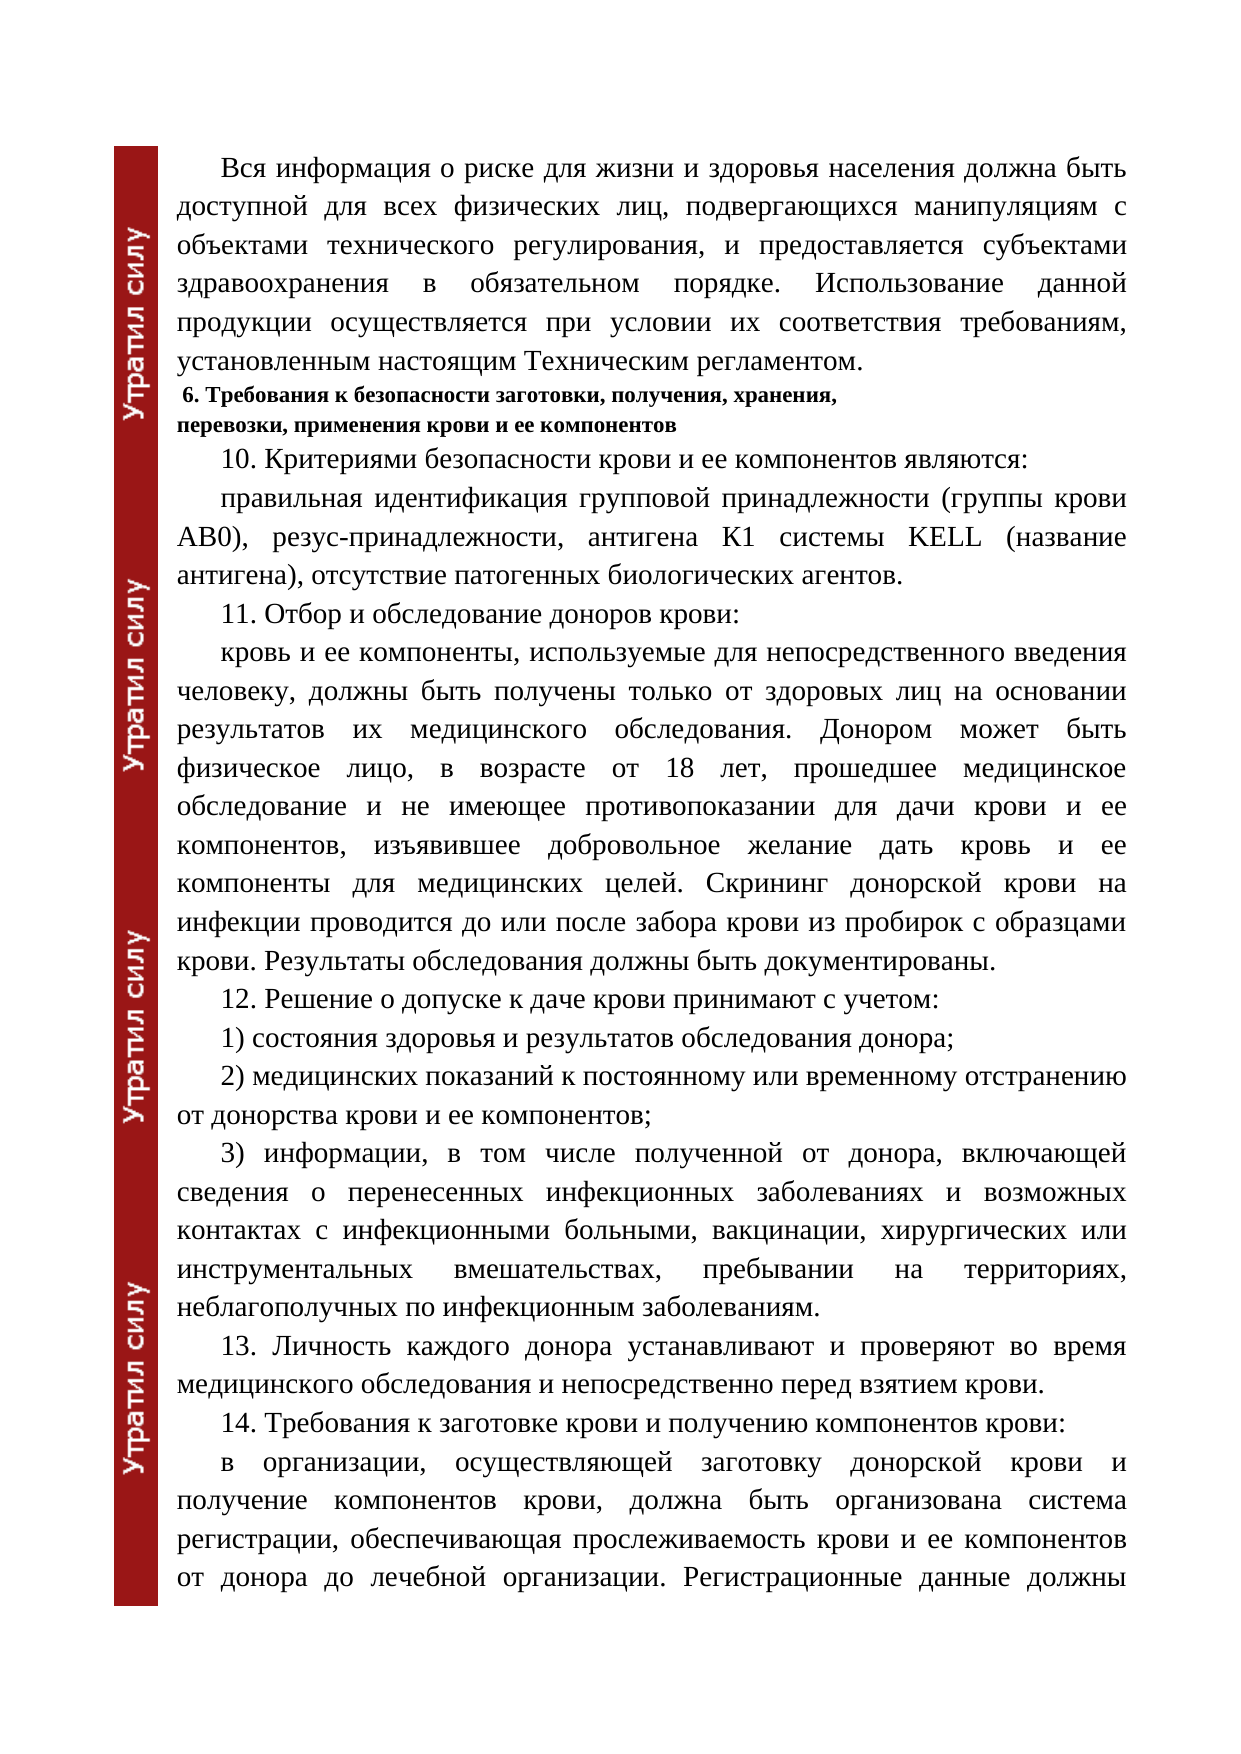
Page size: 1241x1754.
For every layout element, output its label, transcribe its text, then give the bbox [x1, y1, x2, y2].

picture [114, 1130, 158, 1135]
text 10. Критериями безопасности крови и ее компонентов являются: [112, 442, 1128, 475]
picture [114, 1400, 158, 1405]
text 2) медицинских показаний к постоянному или временному отстранению от донорства крови и ее компонентов; [112, 1058, 1128, 1130]
picture [114, 1439, 158, 1444]
text правильная идентификация групповой принадлежности (группы крови АВ0), резус-принадлежности, антигена К1 системы KЕLL (название антигена), отсутствие патогенных биологических агентов. [112, 480, 1128, 591]
text 11. Отбор и обследование доноров крови: [112, 596, 1128, 629]
text кровь и ее компоненты, используемые для непосредственного введения человеку, должны быть получены только от здоровых лиц на основании результатов их медицинского обследования. Донором может быть физическое лицо, в возрасте от 18 лет, прошедшее медицинское обследование и не имеющее противопоказании для дачи крови и ее компонентов, изъявившее добровольное желание дать кровь и ее компоненты для медицинских целей. Скрининг донорской крови на инфекции проводится до или после забора крови из пробирок с образцами крови. Результаты обследования должны быть документированы. [112, 634, 1128, 976]
picture [114, 1015, 158, 1020]
text 13. Личность каждого донора устанавливают и проверяют во время медицинского обследования и непосредственно перед взятием крови. [112, 1328, 1128, 1400]
picture [114, 475, 158, 480]
picture [114, 591, 158, 596]
text 6. Требования к безопасности заготовки, получения, хранения, перевозки, применения крови и ее компонентов [112, 381, 1128, 438]
text 14. Требования к заготовке крови и получению компонентов крови: [112, 1405, 1128, 1439]
picture [114, 438, 158, 442]
text 1) состояния здоровья и результатов обследования донора; [112, 1020, 1128, 1053]
picture [114, 376, 158, 381]
text 12. Решение о допуске к даче крови принимают с учетом: [112, 981, 1128, 1015]
text 3) информации, в том числе полученной от донора, включающей сведения о перенесенных инфекционных заболеваниях и возможных контактах с инфекционными больными, вакцинации, хирургических или инструментальных вмешательствах, пребывании на территориях, неблагополучных по инфекционным заболеваниям. [112, 1135, 1128, 1323]
picture [114, 1593, 158, 1606]
picture [114, 146, 158, 150]
text Вся информация о риске для жизни и здоровья населения должна быть доступной для всех физических лиц, подвергающихся манипуляциям с объектами технического регулирования, и предоставляется субъектами здравоохранения в обязательном порядке. Использование данной продукции осуществляется при условии их соответствия требованиям, установленным настоящим Техническим регламентом. [112, 150, 1128, 376]
picture [114, 1053, 158, 1058]
picture [114, 1323, 158, 1328]
picture [114, 976, 158, 981]
picture [114, 629, 158, 634]
